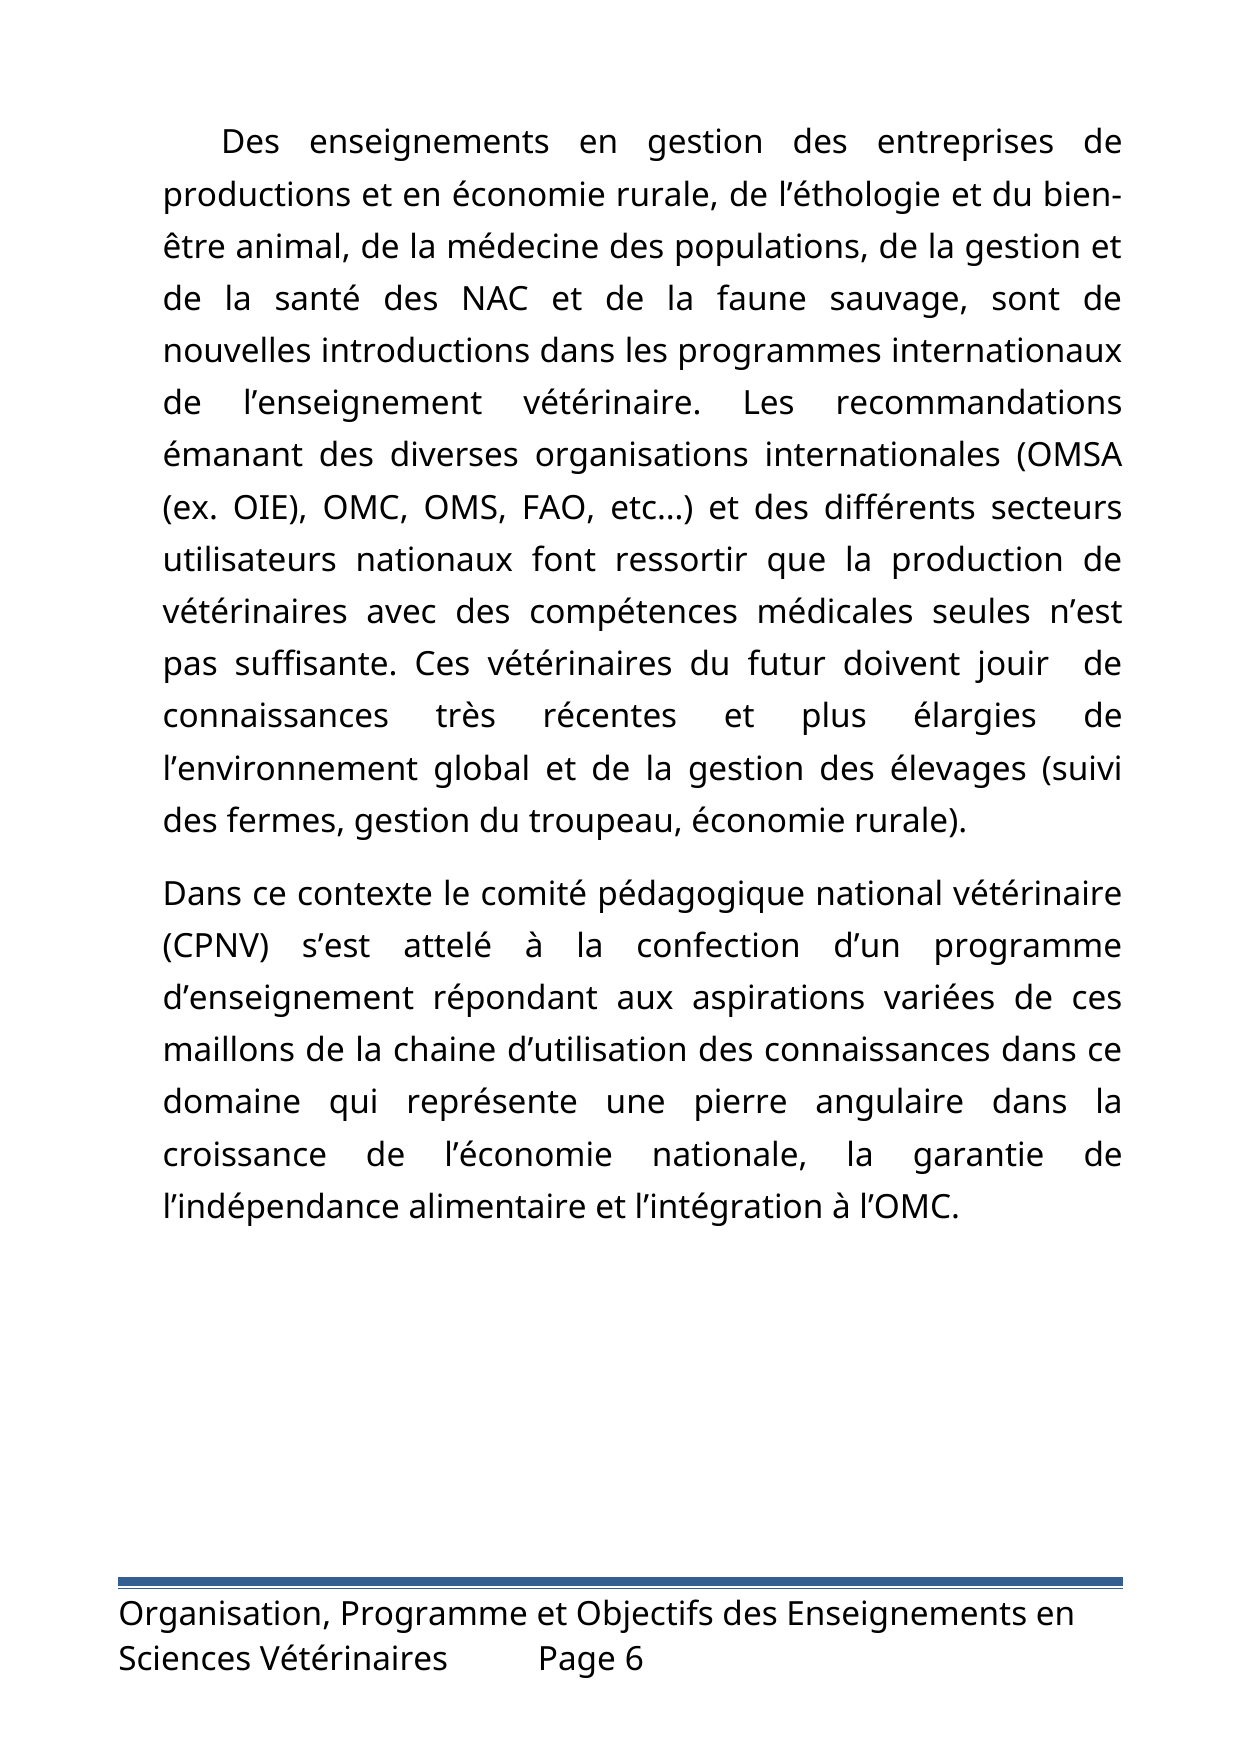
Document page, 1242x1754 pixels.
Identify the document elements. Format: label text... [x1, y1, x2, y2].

text Dans ce contexte le comité pédagogique national vétérinaire (CPNV) s’est attelé à la confection d’un programme d’enseignement répondant aux aspirations variées de ces maillons de la chaine d’utilisation des connaissances dans ce domaine qui représente une pierre angulaire dans la croissance de l’économie nationale, la garantie de l’indépendance alimentaire et l’intégration à l’OMC. [162, 869, 1123, 1228]
text Des enseignements en gestion des entreprises de productions et en économie rurale, de l’éthologie et du bien-être animal, de la médecine des populations, de la gestion et de la santé des NAC et de la faune sauvage, sont de nouvelles introductions dans les programmes internationaux de l’enseignement vétérinaire. Les recommandations émanant des diverses organisations internationales (OMSA (ex. OIE), OMC, OMS, FAO, etc…) et des différents secteurs utilisateurs nationaux font ressortir que la production de vétérinaires avec des compétences médicales seules n’est pas suffisante. Ces vétérinaires du futur doivent jouir de connaissances très récentes et plus élargies de l’environnement global et de la gestion des élevages (suivi des fermes, gestion du troupeau, économie rurale). [162, 118, 1123, 842]
